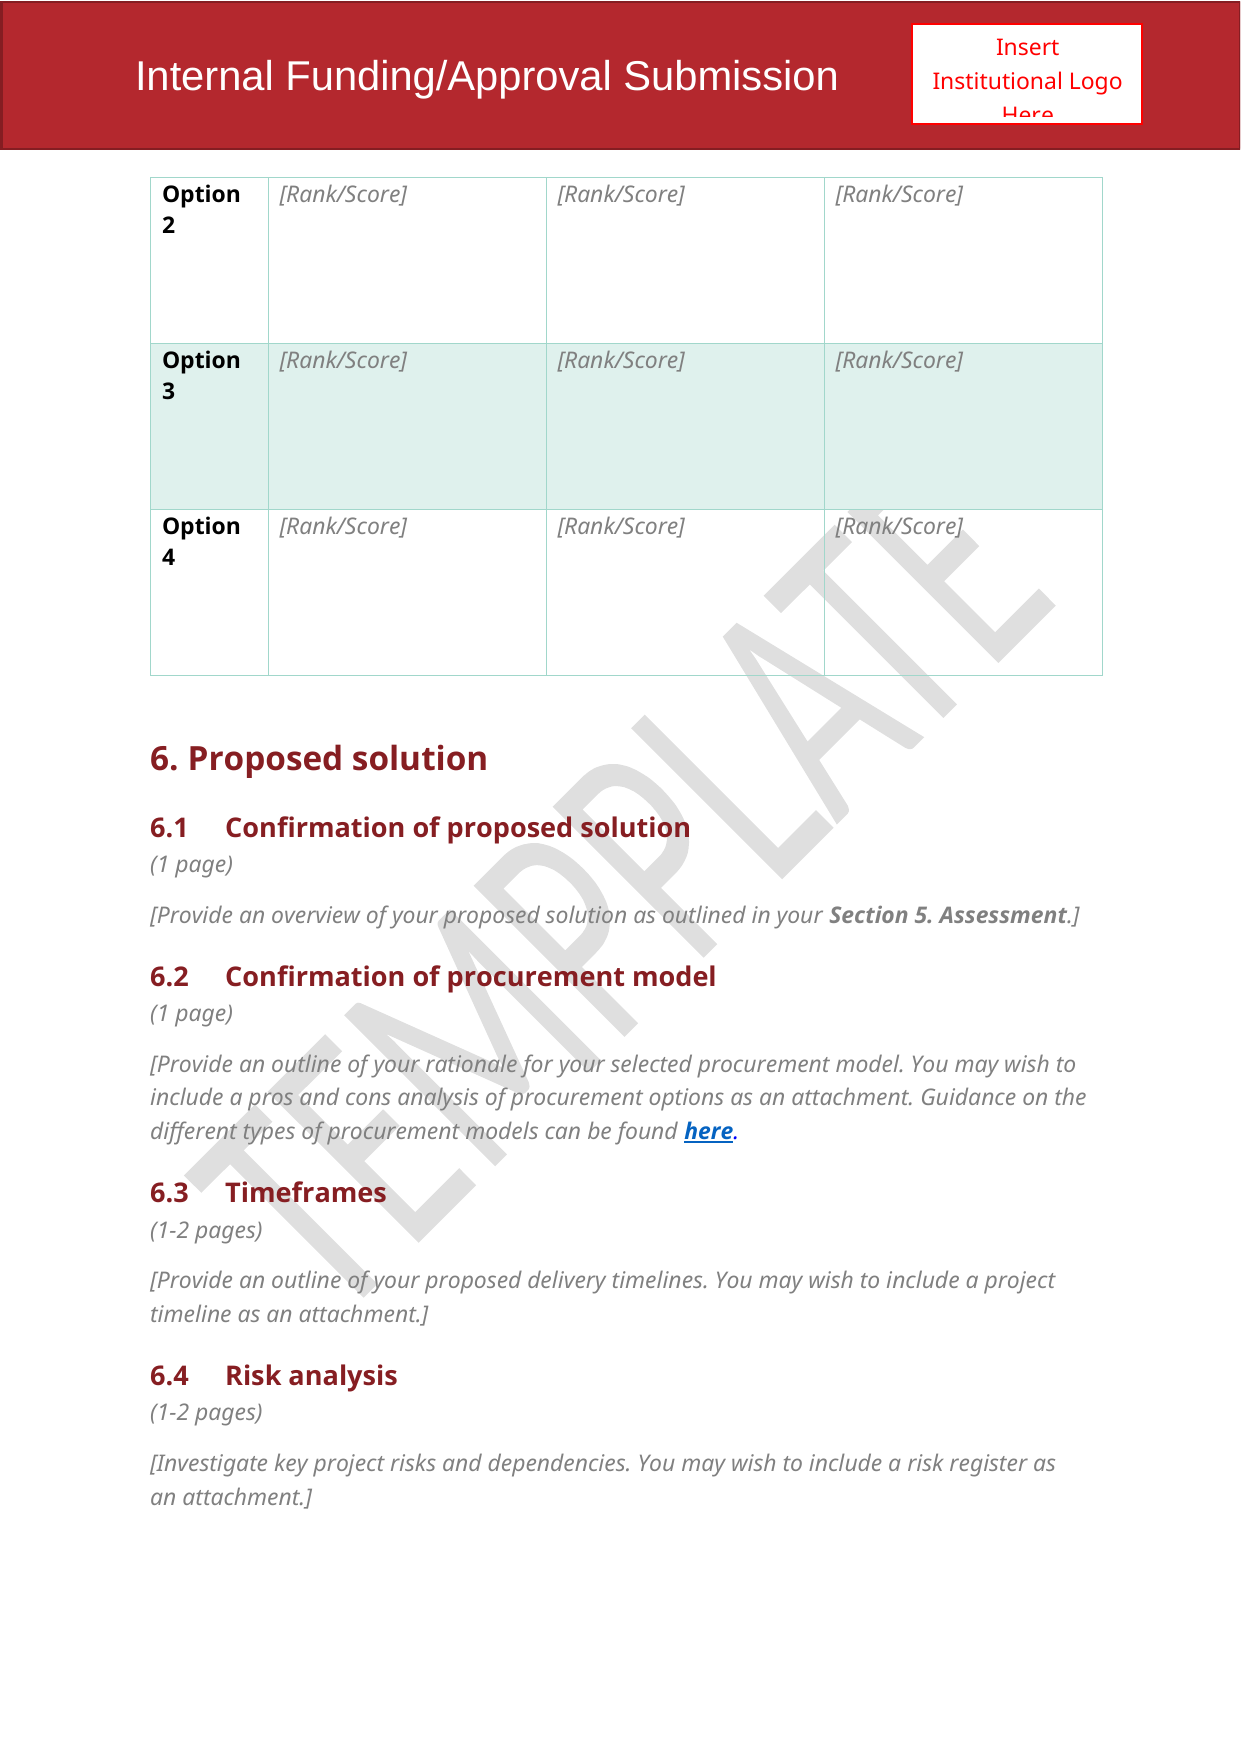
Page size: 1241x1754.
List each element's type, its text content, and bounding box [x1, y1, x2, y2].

text [Investigate key project risks and dependencies. You may wish to include a risk register as an attachment.] [150, 1447, 1090, 1512]
text [Provide an outline of your rationale for your selected procurement model. You may wish to include a pros and cons analysis of procurement options as an attachment. Guidance on the different types of procurement models can be found here. [150, 1048, 1090, 1146]
table_cell [Rank/Score] [547, 178, 824, 343]
table_cell [Rank/Score] [825, 510, 1102, 675]
subtitle Confirmation of proposed solution [150, 808, 1090, 845]
table_cell [Rank/Score] [547, 510, 824, 675]
table_cell Option 4 [151, 510, 268, 675]
table_cell [Rank/Score] [547, 344, 824, 509]
text (1 page) [150, 848, 1090, 879]
subtitle Proposed solution [150, 734, 1090, 780]
subtitle Timeframes [150, 1174, 1090, 1211]
table_cell Option 3 [151, 344, 268, 509]
table_cell [Rank/Score] [269, 344, 546, 509]
table_cell [Rank/Score] [825, 344, 1102, 509]
subtitle Confirmation of procurement model [150, 957, 1090, 994]
table_cell Option 2 [151, 178, 268, 343]
text (1-2 pages) [150, 1396, 1090, 1428]
text [Provide an overview of your proposed solution as outlined in your Section 5. Assessment.] [150, 899, 1090, 930]
text (1-2 pages) [150, 1214, 1090, 1245]
table_cell [Rank/Score] [269, 510, 546, 675]
table_cell [Rank/Score] [269, 178, 546, 343]
table_cell [Rank/Score] [825, 178, 1102, 343]
subtitle Risk analysis [150, 1357, 1090, 1393]
text (1 page) [150, 997, 1090, 1028]
text [Provide an outline of your proposed delivery timelines. You may wish to include a project timeline as an attachment.] [150, 1264, 1090, 1329]
